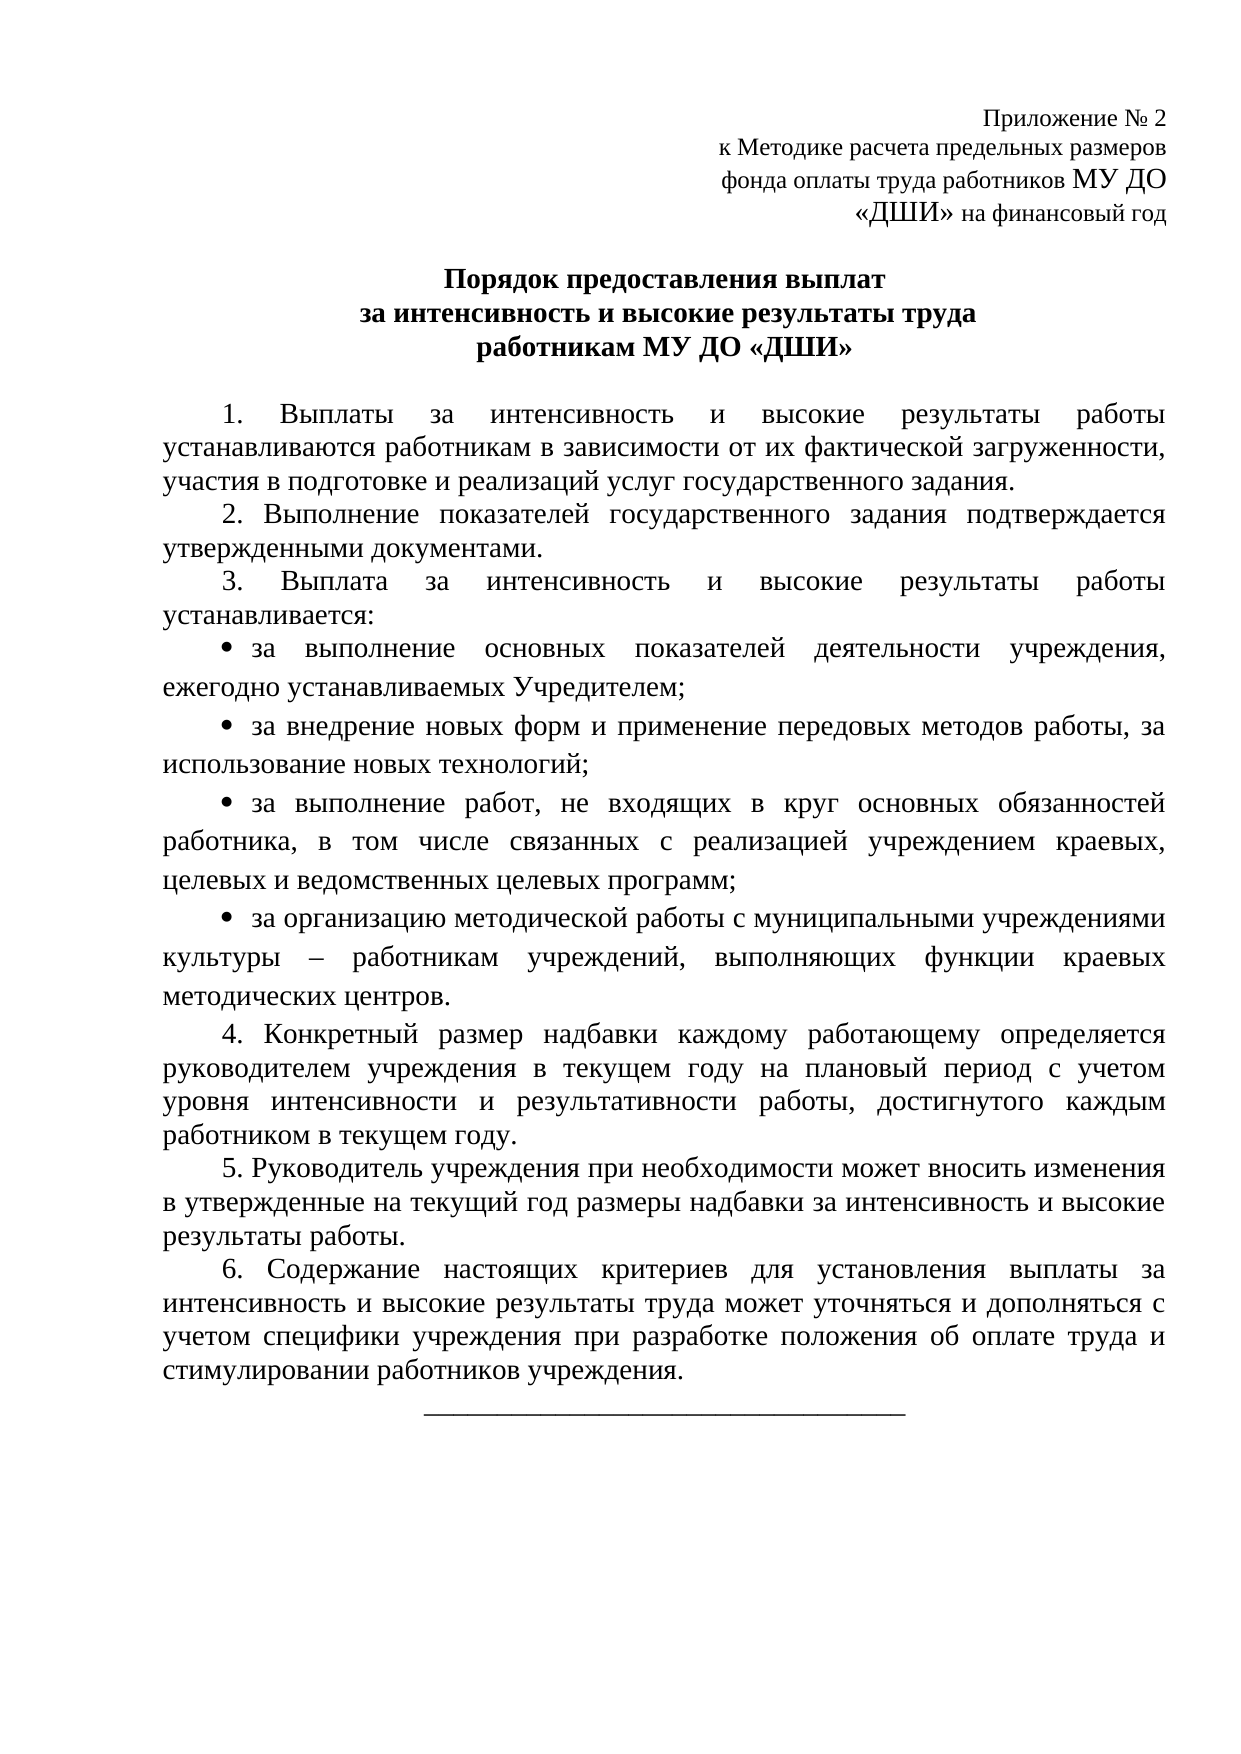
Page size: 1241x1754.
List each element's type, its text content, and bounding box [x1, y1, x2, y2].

text 5. Руководитель учреждения при необходимости может вносить изменения в утвержденные на текущий год размеры надбавки за интенсивность и высокие результаты работы. [162, 1151, 1167, 1251]
text к Методике расчета предельных размеров фонда оплаты труда работников МУ ДО «ДШИ» на финансовый год [709, 132, 1167, 228]
text 1. Выплаты за интенсивность и высокие результаты работы устанавливаются работникам в зависимости от их фактической загруженности, участия в подготовке и реализаций услуг государственного задания. [162, 396, 1167, 496]
list за организацию методической работы с муниципальными учреждениями культуры – работникам учреждений, выполняющих функции краевых методических центров. [162, 901, 1167, 1011]
text 4. Конкретный размер надбавки каждому работающему определяется руководителем учреждения в текущем году на плановый период с учетом уровня интенсивности и результативности работы, достигнутого каждым работником в текущем году. [162, 1016, 1167, 1151]
text _________________________________ [162, 1385, 1167, 1419]
list за выполнение основных показателей деятельности учреждения, ежегодно устанавливаемых Учредителем; [162, 631, 1167, 703]
text Приложение № 2 [709, 103, 1167, 132]
text 3. Выплата за интенсивность и высокие результаты работы устанавливается: [162, 563, 1167, 631]
text 6. Содержание настоящих критериев для установления выплаты за интенсивность и высокие результаты труда может уточняться и дополняться с учетом специфики учреждения при разработке положения об оплате труда и стимулировании работников учреждения. [162, 1251, 1167, 1385]
text Порядок предоставления выплат за интенсивность и высокие результаты труда работникам МУ ДО «ДШИ» [162, 262, 1167, 362]
text 2. Выполнение показателей государственного задания подтверждается утвержденными документами. [162, 496, 1167, 563]
list за внедрение новых форм и применение передовых методов работы, за использование новых технологий; [162, 708, 1167, 780]
list за выполнение работ, не входящих в круг основных обязанностей работника, в том числе связанных с реализацией учреждением краевых, целевых и ведомственных целевых программ; [162, 785, 1167, 896]
